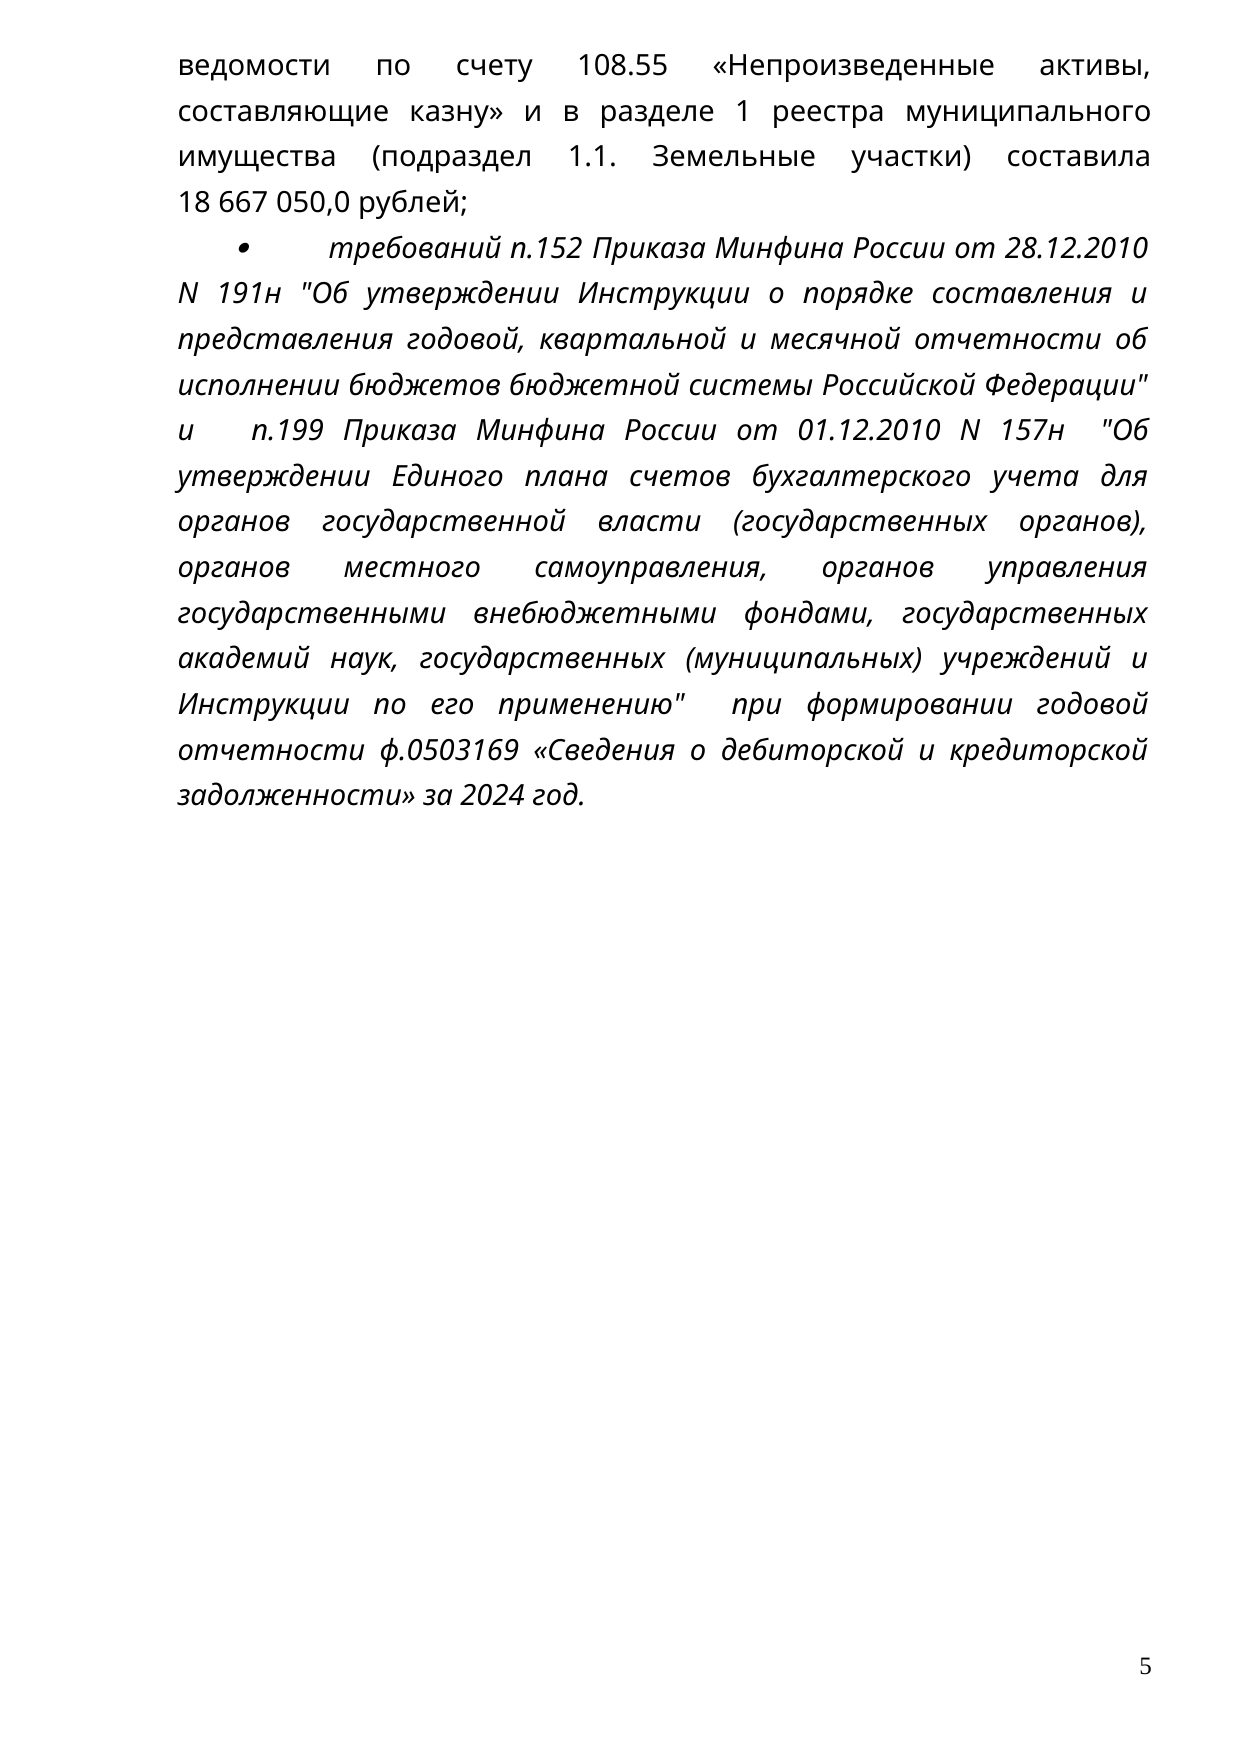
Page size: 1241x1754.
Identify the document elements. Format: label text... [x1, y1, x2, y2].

list требований п.152 Приказа Минфина России от 28.12.2010 N 191н "Об утверждении Инструкции о порядке составления и представления годовой, квартальной и месячной отчетности об исполнении бюджетов бюджетной системы Российской Федерации" и п.199 Приказа Минфина России от 01.12.2010 N 157н "Об утверждении Единого плана счетов бухгалтерского учета для органов государственной власти (государственных органов), органов местного самоуправления, органов управления государственными внебюджетными фондами, государственных академий наук, государственных (муниципальных) учреждений и Инструкции по его применению" при формировании годовой отчетности ф.0503169 «Сведения о дебиторской и кредиторской задолженности» за 2024 год. [177, 227, 1152, 814]
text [177, 44, 1152, 221]
